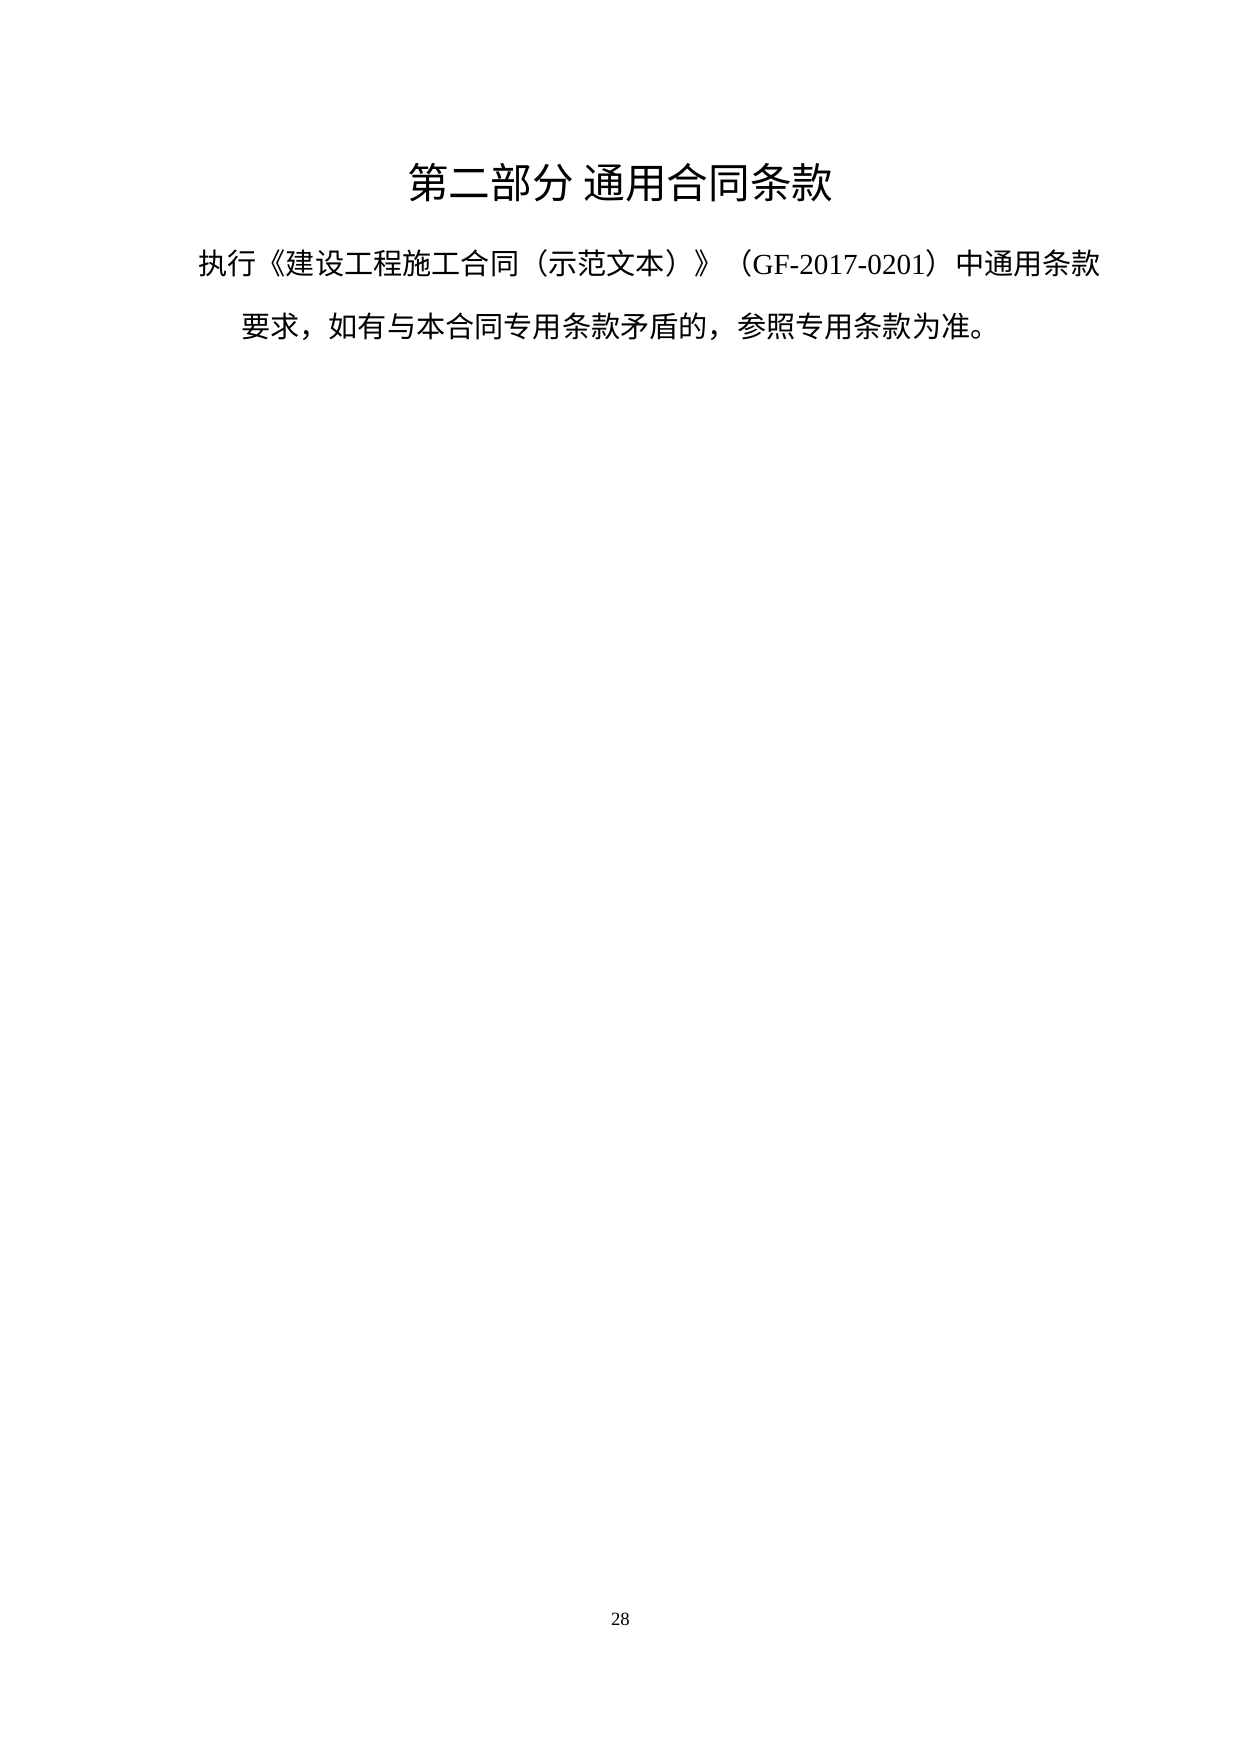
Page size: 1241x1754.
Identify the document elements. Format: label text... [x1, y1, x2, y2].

text 执行《建设工程施工合同（示范文本）》（GF-2017-0201）中通用条款要求，如有与本合同专用条款矛盾的，参照专用条款为准。第三部分 专用合同条款 [132, 240, 1108, 346]
text 第二部分 通用合同条款 [132, 150, 1108, 210]
